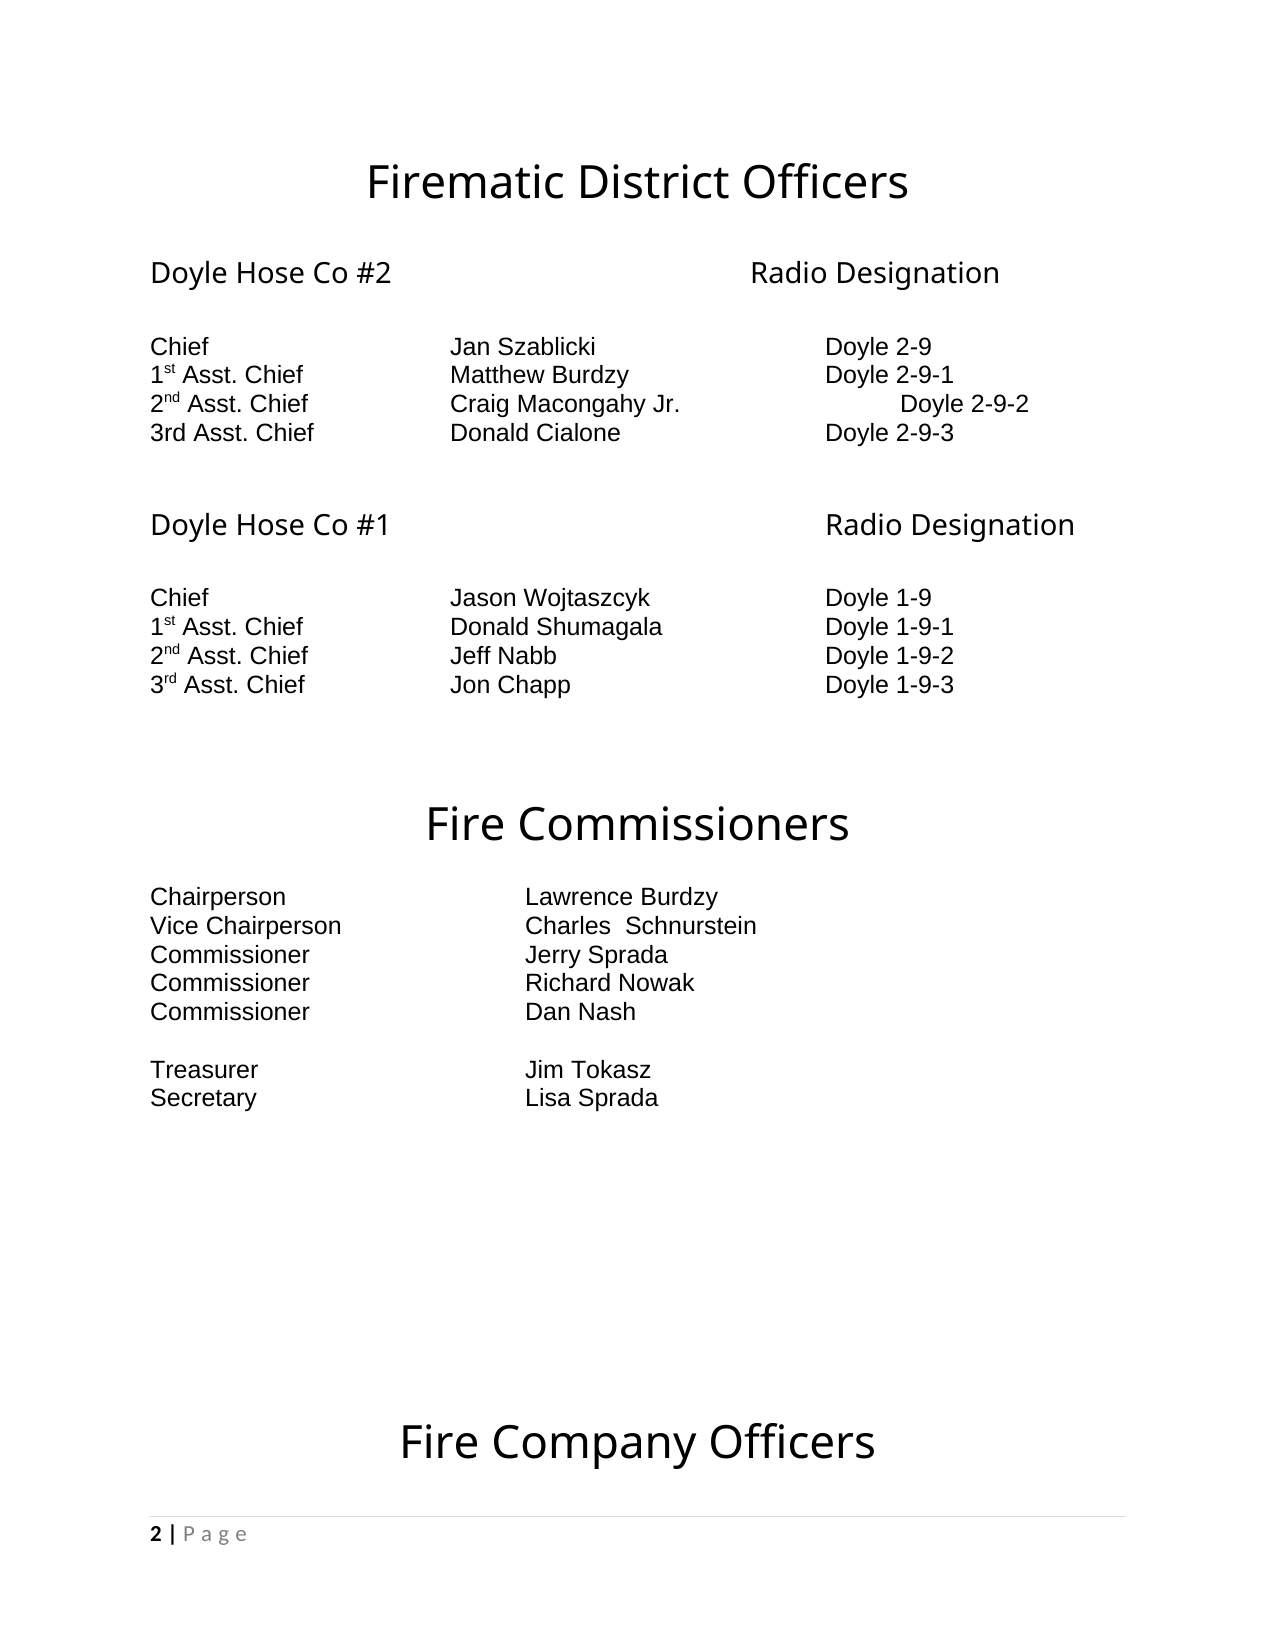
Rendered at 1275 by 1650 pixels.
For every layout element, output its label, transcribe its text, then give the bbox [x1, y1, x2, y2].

text 1st Asst. Chief Matthew Burdzy Doyle 2-9-1 [150, 360, 1125, 389]
text Fire Commissioners [150, 792, 1125, 854]
text Chairperson Lawrence Burdzy [150, 882, 1125, 911]
text Commissioner Jerry Sprada [150, 940, 1125, 968]
text Treasurer Jim Tokasz [150, 1055, 1125, 1083]
text Fire Company Officers [150, 1410, 1125, 1472]
text Doyle Hose Co #1 Radio Designation [150, 504, 1125, 544]
text Doyle Hose Co #2 Radio Designation [150, 252, 1125, 292]
text 1st Asst. Chief Donald Shumagala Doyle 1-9-1 [150, 612, 1125, 641]
text Vice Chairperson Charles Schnurstein [150, 911, 1125, 940]
text Commissioner Richard Nowak [150, 968, 1125, 997]
text Secretary Lisa Sprada [150, 1083, 1125, 1112]
text Firematic District Officers [150, 150, 1125, 212]
text 2nd Asst. Chief Craig Macongahy Jr. Doyle 2-9-2 [150, 389, 1125, 418]
text Chief Jan Szablicki Doyle 2-9 [150, 331, 1125, 360]
text Chief Jason Wojtaszcyk Doyle 1-9 [150, 583, 1125, 612]
text Commissioner Dan Nash [150, 997, 1125, 1026]
text 3rd Asst. Chief Donald Cialone Doyle 2-9-3 [150, 418, 1125, 446]
text 2nd Asst. Chief Jeff Nabb Doyle 1-9-2 [150, 641, 1125, 669]
text 3rd Asst. Chief Jon Chapp Doyle 1-9-3 [150, 669, 1125, 698]
